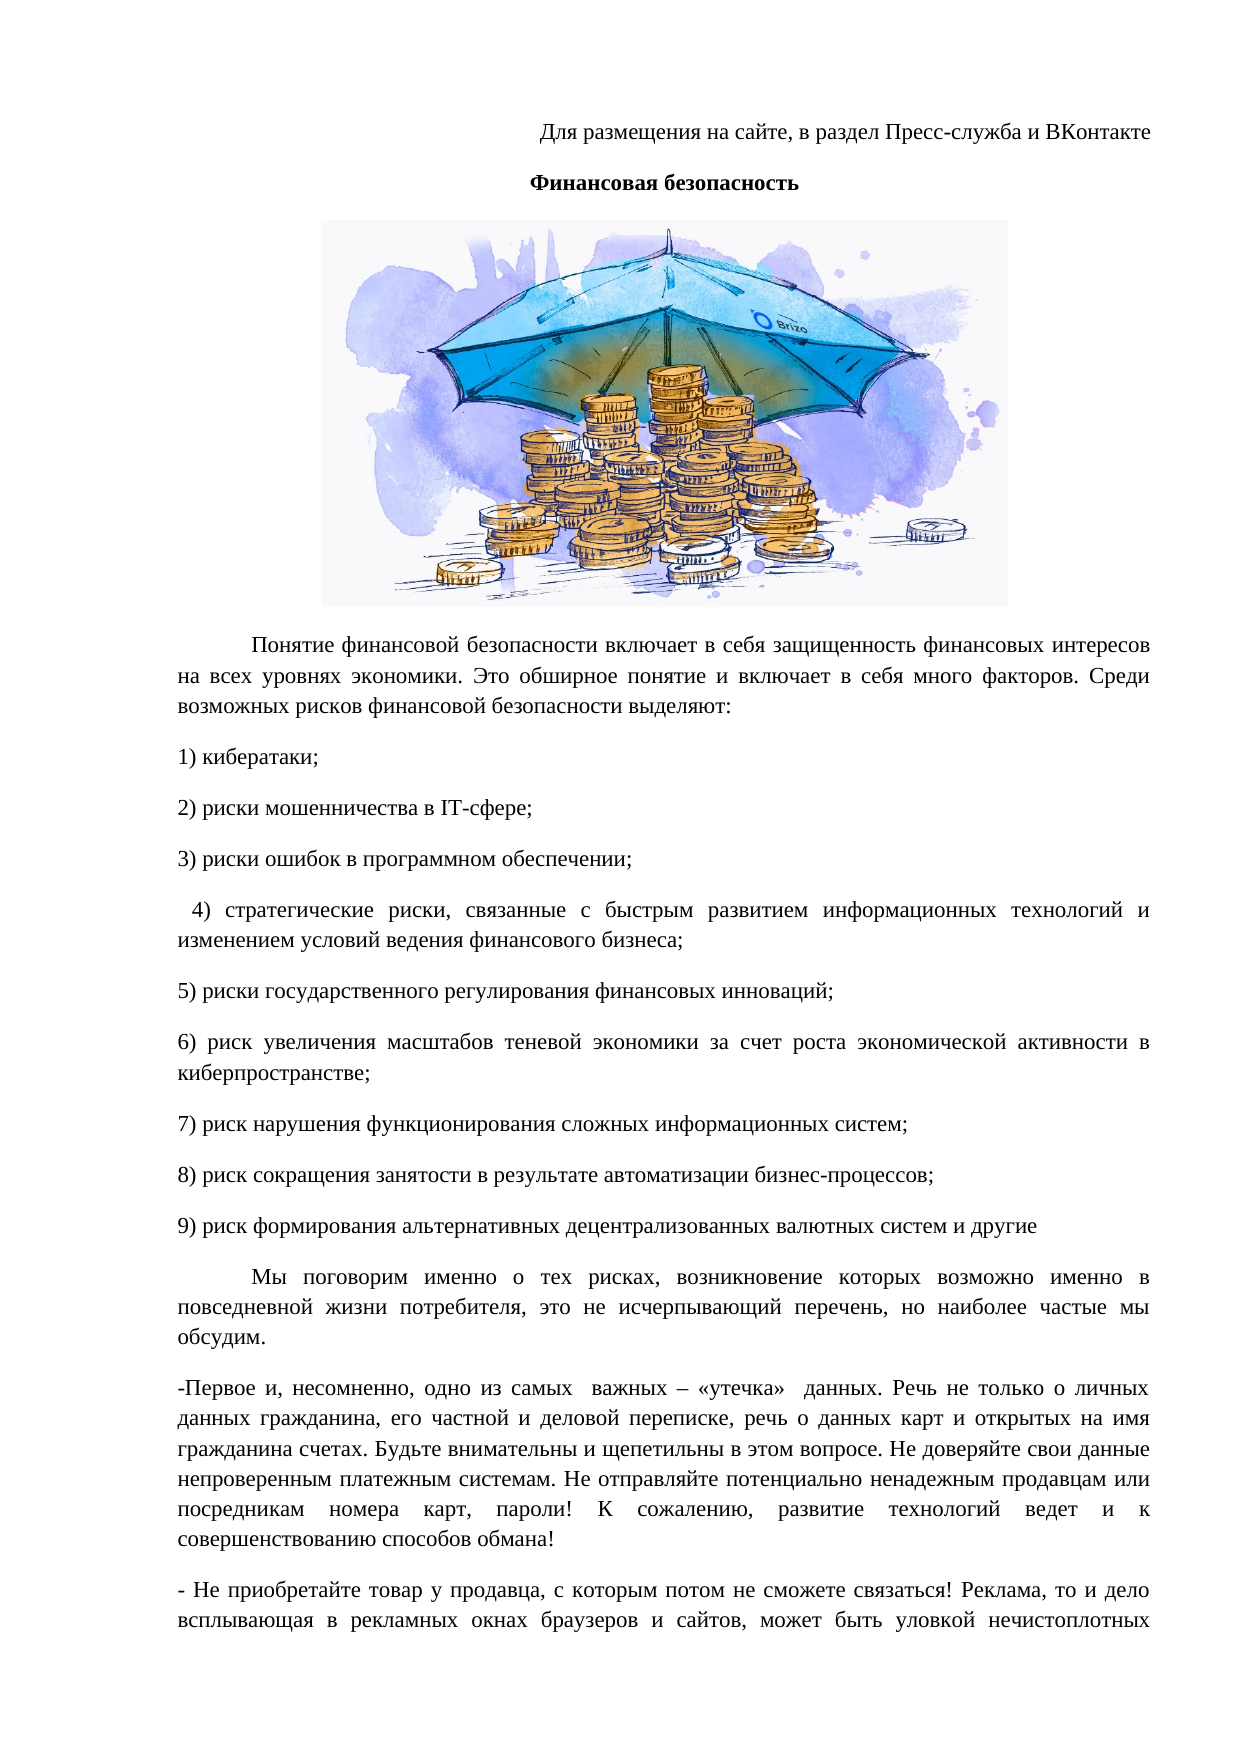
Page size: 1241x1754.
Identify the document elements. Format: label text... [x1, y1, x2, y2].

text -Первое и, несомненно, одно из самых важных – «утечка» данных. Речь не только о личных данных гражданина, его частной и деловой переписке, речь о данных карт и открытых на имя гражданина счетах. Будьте внимательны и щепетильны в этом вопросе. Не доверяйте свои данные непроверенным платежным системам. Не отправляйте потенциально ненадежным продавцам или посредникам номера карт, пароли! К сожалению, развитие технологий ведет и к совершенствованию способов обмана! [177, 1374, 1152, 1552]
text 2) риски мошенничества в IT-сфере; [177, 794, 1152, 820]
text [177, 1576, 1152, 1633]
text 9) риск формирования альтернативных децентрализованных валютных систем и другие [177, 1212, 1152, 1238]
text Финансовая безопасность [177, 169, 1152, 196]
text Мы поговорим именно о тех рисках, возникновение которых возможно именно в повседневной жизни потребителя, это не исчерпывающий перечень, но наиболее частые мы обсудим. [177, 1263, 1152, 1349]
text 7) риск нарушения функционирования сложных информационных систем; [177, 1110, 1152, 1136]
text Для размещения на сайте, в раздел Пресс-служба и ВКонтакте [177, 118, 1152, 144]
text 3) риски ошибок в программном обеспечении; [177, 845, 1152, 871]
text 6) риск увеличения масштабов теневой экономики за счет роста экономической активности в киберпространстве; [177, 1028, 1152, 1085]
text 5) риски государственного регулирования финансовых инноваций; [177, 977, 1152, 1004]
text 4) стратегические риски, связанные с быстрым развитием информационных технологий и изменением условий ведения финансового бизнеса; [177, 896, 1152, 953]
picture [321, 220, 1008, 607]
text 1) кибератаки; [177, 743, 1152, 769]
text Понятие финансовой безопасности включает в себя защищенность финансовых интересов на всех уровнях экономики. Это обширное понятие и включает в себя много факторов. Среди возможных рисков финансовой безопасности выделяют: [177, 632, 1152, 718]
text 8) риск сокращения занятости в результате автоматизации бизнес-процессов; [177, 1161, 1152, 1187]
